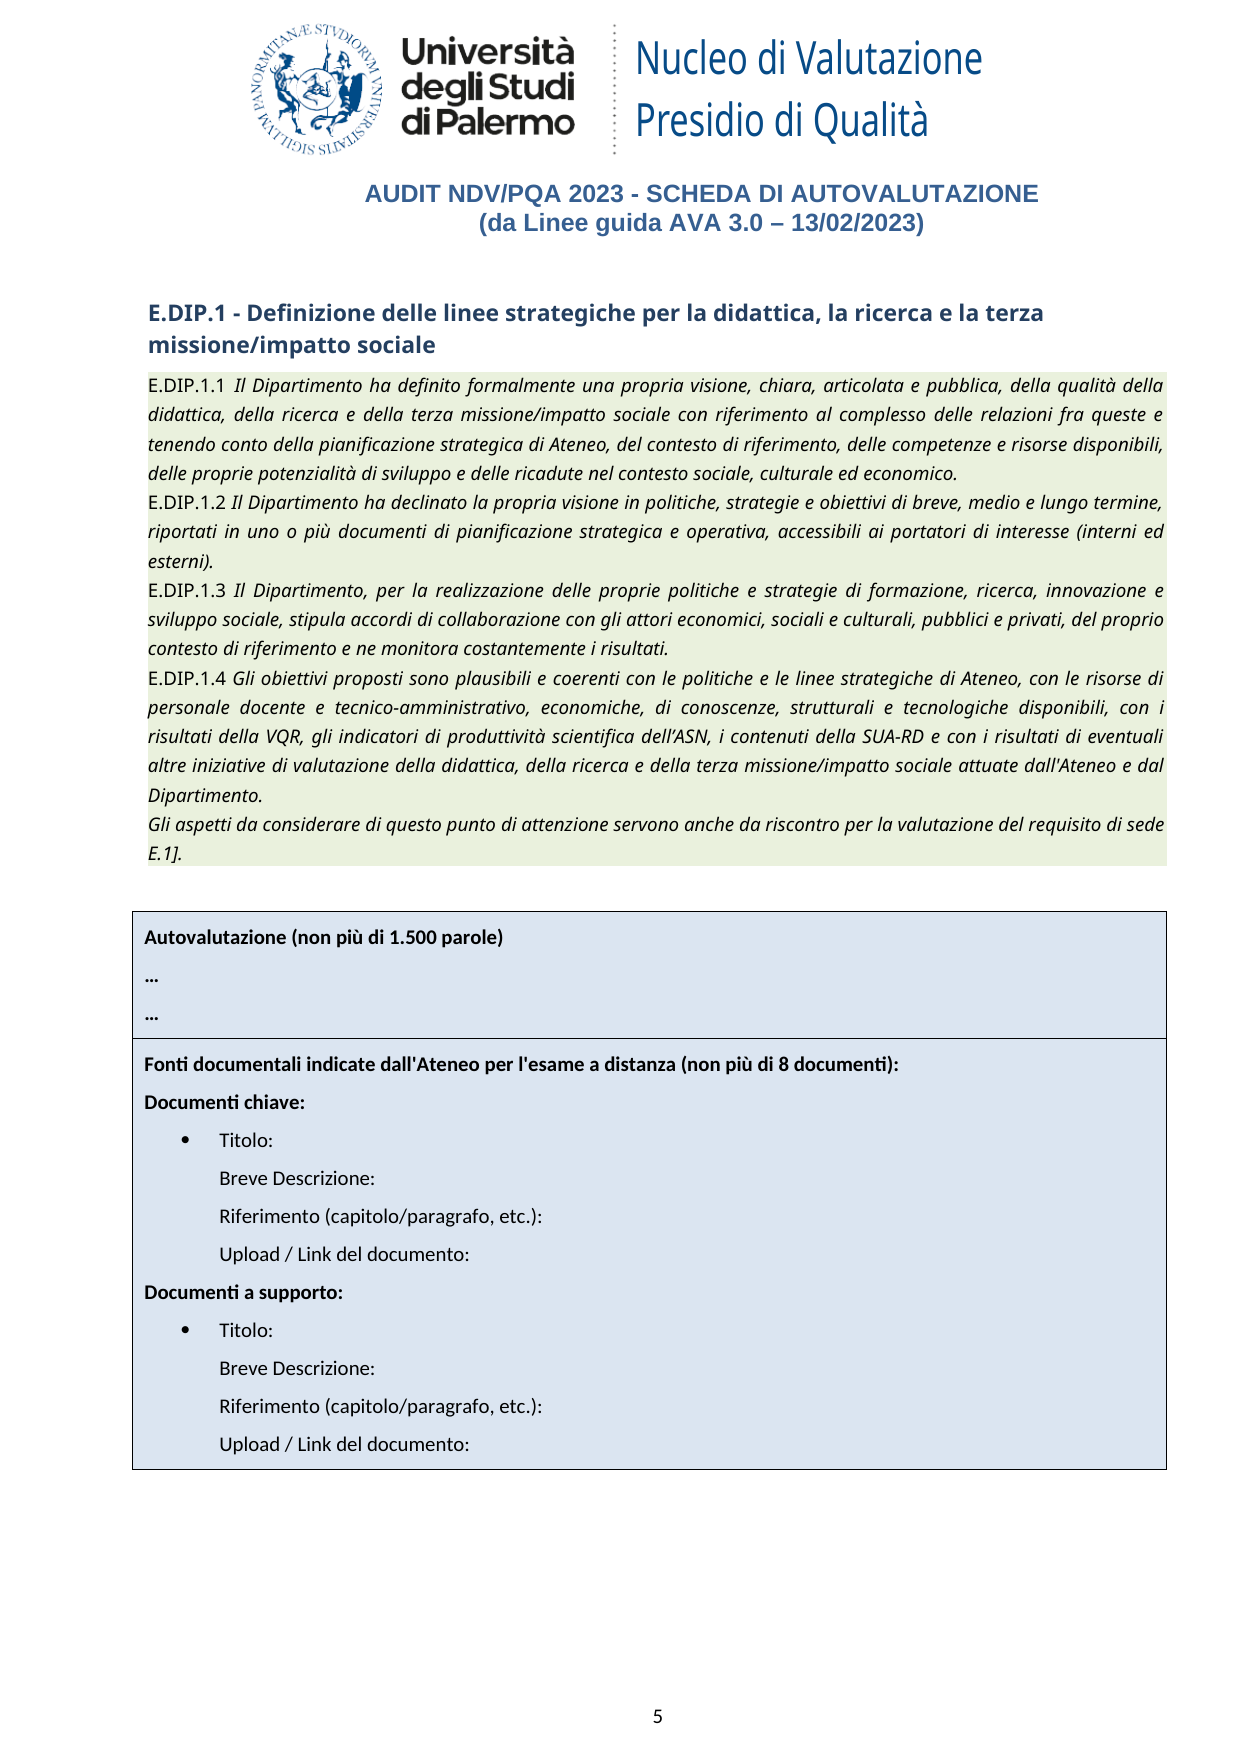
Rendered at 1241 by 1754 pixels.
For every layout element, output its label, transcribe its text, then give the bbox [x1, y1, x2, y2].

table_header Autovalutazione (non più di 1.500 parole) … … [133, 912, 1166, 1038]
text E.DIP.1.1 Il Dipartimento ha definito formalmente una propria visione, chiara, articolata e pubblica, della qualità della didattica, della ricerca e della terza missione/impatto sociale con riferimento al complesso delle relazioni fra queste e tenendo conto della pianificazione strategica di Ateneo, del contesto di riferimento, delle competenze e risorse disponibili, delle proprie potenzialità di sviluppo e delle ricadute nel contesto sociale, culturale ed economico. [148, 372, 1167, 486]
text E.DIP.1.4 Gli obiettivi proposti sono plausibili e coerenti con le politiche e le linee strategiche di Ateneo, con le risorse di personale docente e tecnico-amministrativo, economiche, di conoscenze, strutturali e tecnologiche disponibili, con i risultati della VQR, gli indicatori di produttività scientifica dell’ASN, i contenuti della SUA-RD e con i risultati di eventuali altre iniziative di valutazione della didattica, della ricerca e della terza missione/impatto sociale attuate dall'Ateneo e dal Dipartimento. [148, 665, 1167, 808]
text E.DIP.1.2 Il Dipartimento ha declinato la propria visione in politiche, strategie e obiettivi di breve, medio e lungo termine, riportati in uno o più documenti di pianificazione strategica e operativa, accessibili ai portatori di interesse (interni ed esterni). [148, 489, 1167, 573]
text Gli aspetti da considerare di questo punto di attenzione servono anche da riscontro per la valutazione del requisito di sede E.1]. [148, 811, 1167, 866]
picture [242, 16, 631, 164]
subtitle E.DIP.1 - Definizione delle linee strategiche per la didattica, la ricerca e la terza missione/impatto sociale [148, 297, 1167, 360]
table_cell Fonti documentali indicate dall'Ateneo per l'esame a distanza (non più di 8 documenti): Documenti chiave: Titolo: Breve Descrizione: Riferimento (capitolo/paragrafo, etc.): Upload / Link del documento: Documenti a supporto: Titolo: Breve Descrizione: Riferimento (capitolo/paragrafo, etc.): Upload / Link del documento: [133, 1039, 1166, 1469]
text E.DIP.1.3 Il Dipartimento, per la realizzazione delle proprie politiche e strategie di formazione, ricerca, innovazione e sviluppo sociale, stipula accordi di collaborazione con gli attori economici, sociali e culturali, pubblici e privati, del proprio contesto di riferimento e ne monitora costantemente i risultati. [148, 577, 1167, 661]
